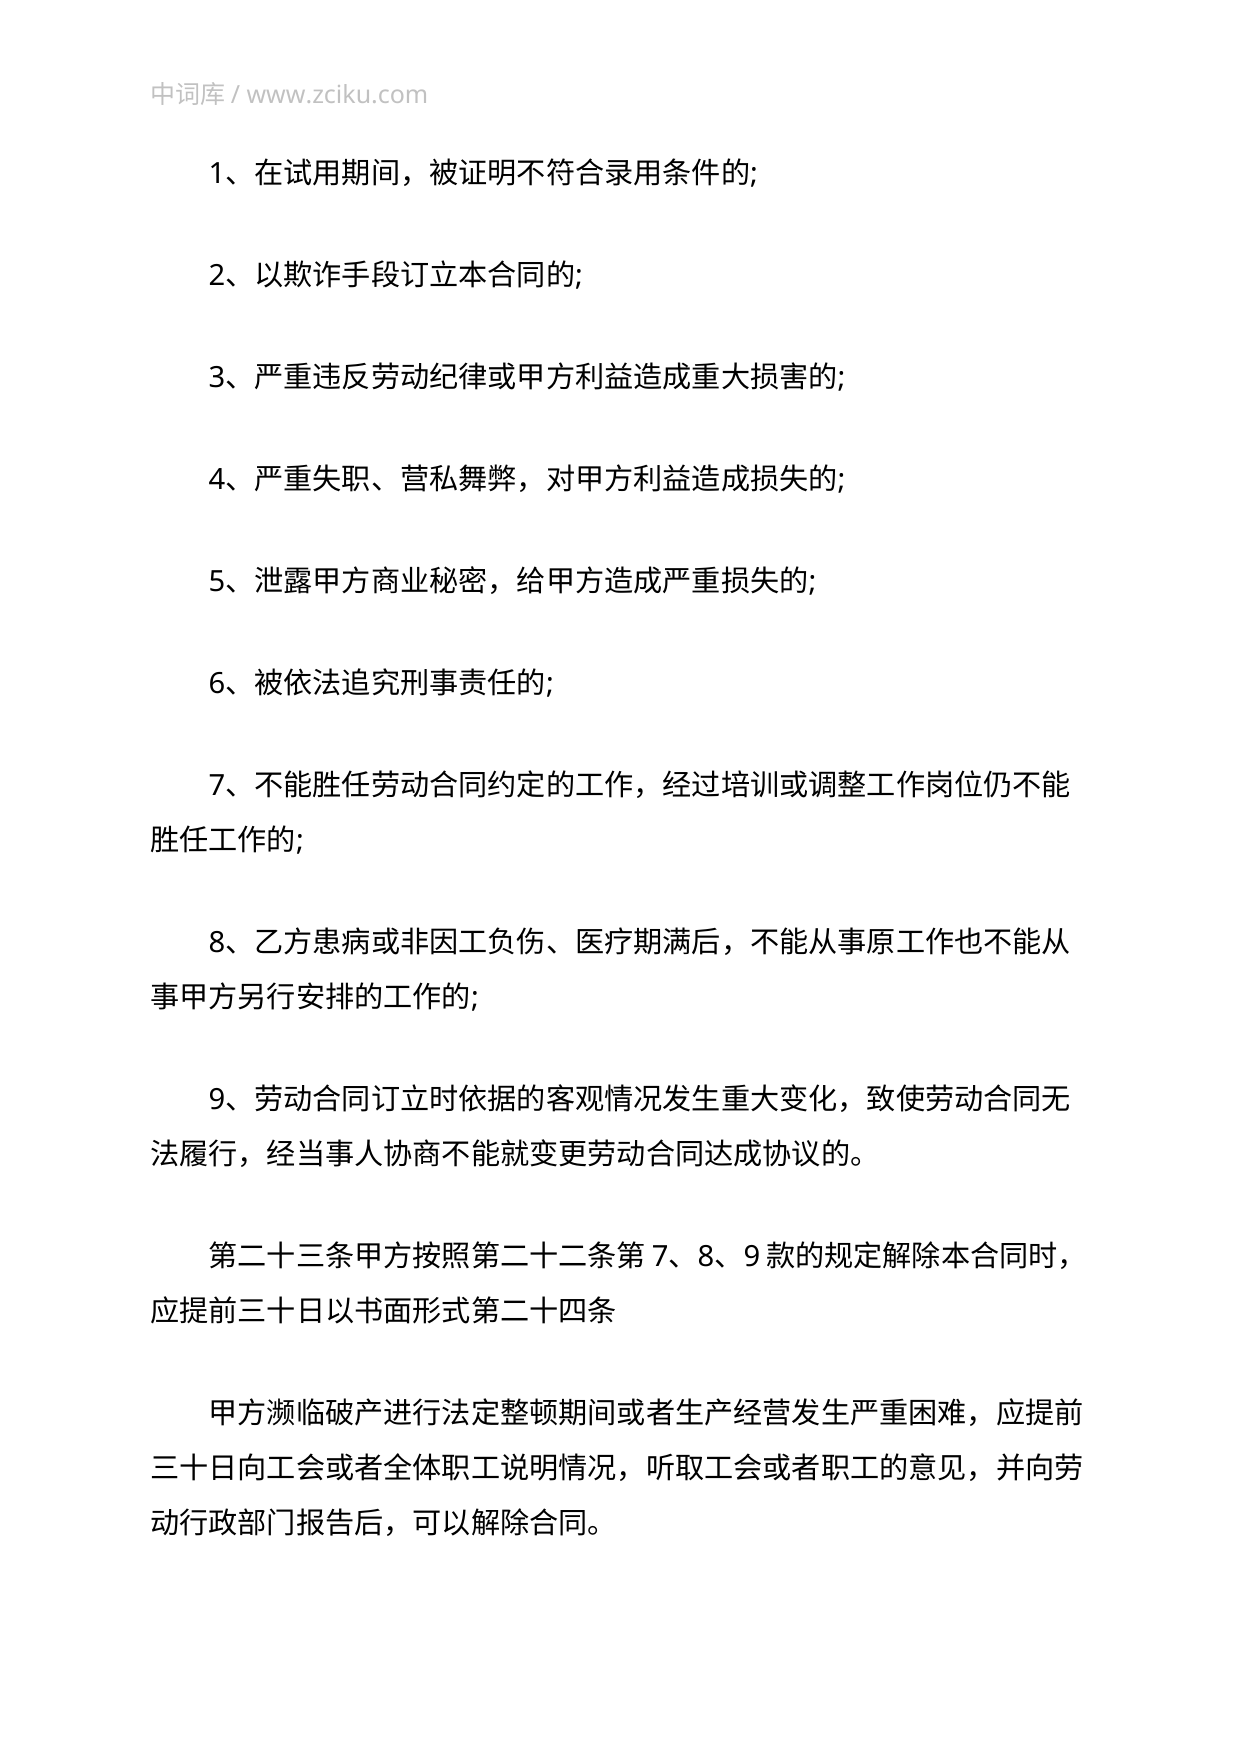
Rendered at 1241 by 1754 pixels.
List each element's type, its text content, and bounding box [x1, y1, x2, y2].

text 7、不能胜任劳动合同约定的工作，经过培训或调整工作岗位仍不能胜任工作的; [150, 762, 1090, 859]
text 6、被依法追究刑事责任的; [150, 660, 1090, 702]
text 3、严重违反劳动纪律或甲方利益造成重大损害的; [150, 354, 1090, 396]
text 5、泄露甲方商业秘密，给甲方造成严重损失的; [150, 558, 1090, 600]
text 甲方濒临破产进行法定整顿期间或者生产经营发生严重困难，应提前三十日向工会或者全体职工说明情况，听取工会或者职工的意见，并向劳动行政部门报告后，可以解除合同。 [150, 1389, 1090, 1541]
text 2、以欺诈手段订立本合同的; [150, 252, 1090, 294]
text 4、严重失职、营私舞弊，对甲方利益造成损失的; [150, 456, 1090, 498]
text 8、乙方患病或非因工负伤、医疗期满后，不能从事原工作也不能从事甲方另行安排的工作的; [150, 919, 1090, 1016]
text 9、劳动合同订立时依据的客观情况发生重大变化，致使劳动合同无法履行，经当事人协商不能就变更劳动合同达成协议的。 [150, 1076, 1090, 1173]
text 第二十三条甲方按照第二十二条第7、8、9款的规定解除本合同时，应提前三十日以书面形式第二十四条 [150, 1233, 1090, 1330]
text 1、在试用期间，被证明不符合录用条件的; [150, 150, 1090, 192]
